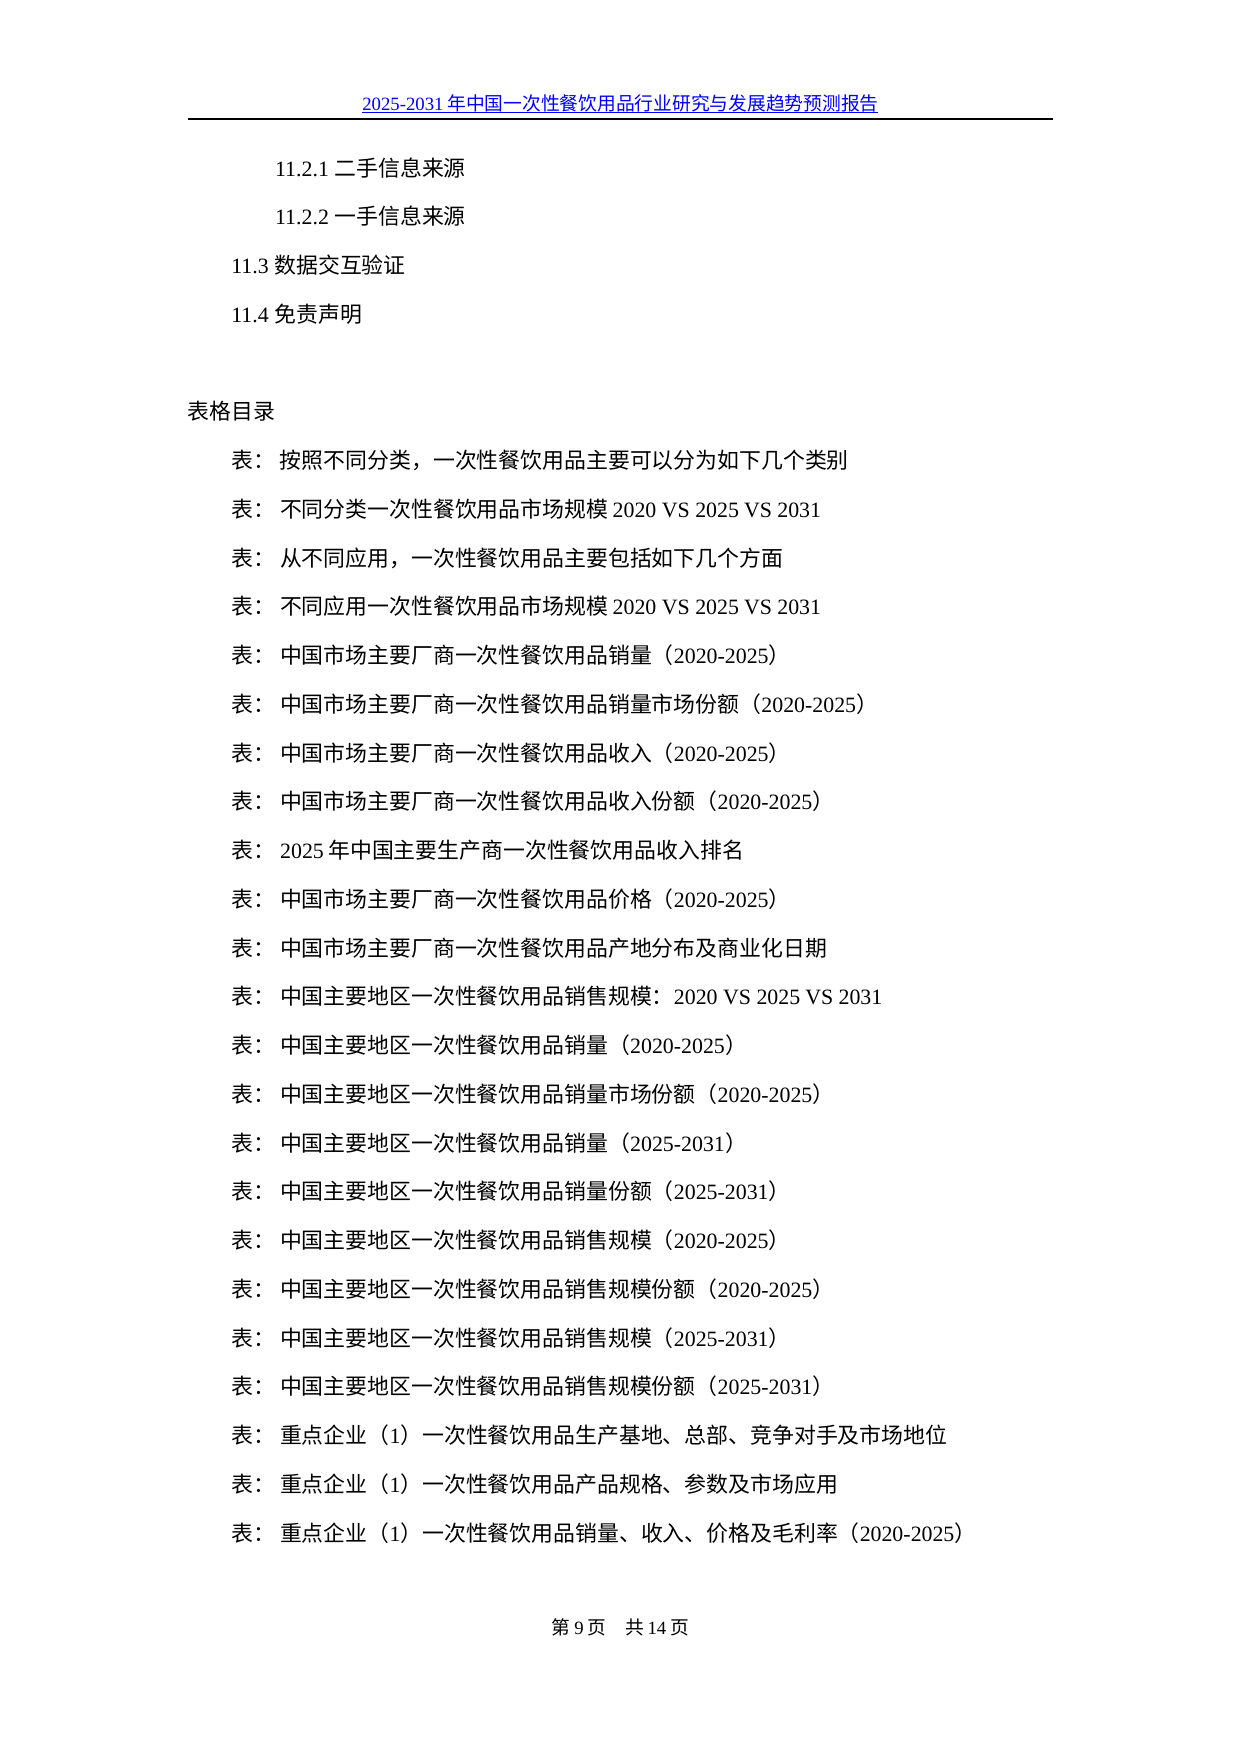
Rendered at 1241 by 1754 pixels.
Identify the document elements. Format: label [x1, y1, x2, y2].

text [187, 150, 1053, 1548]
